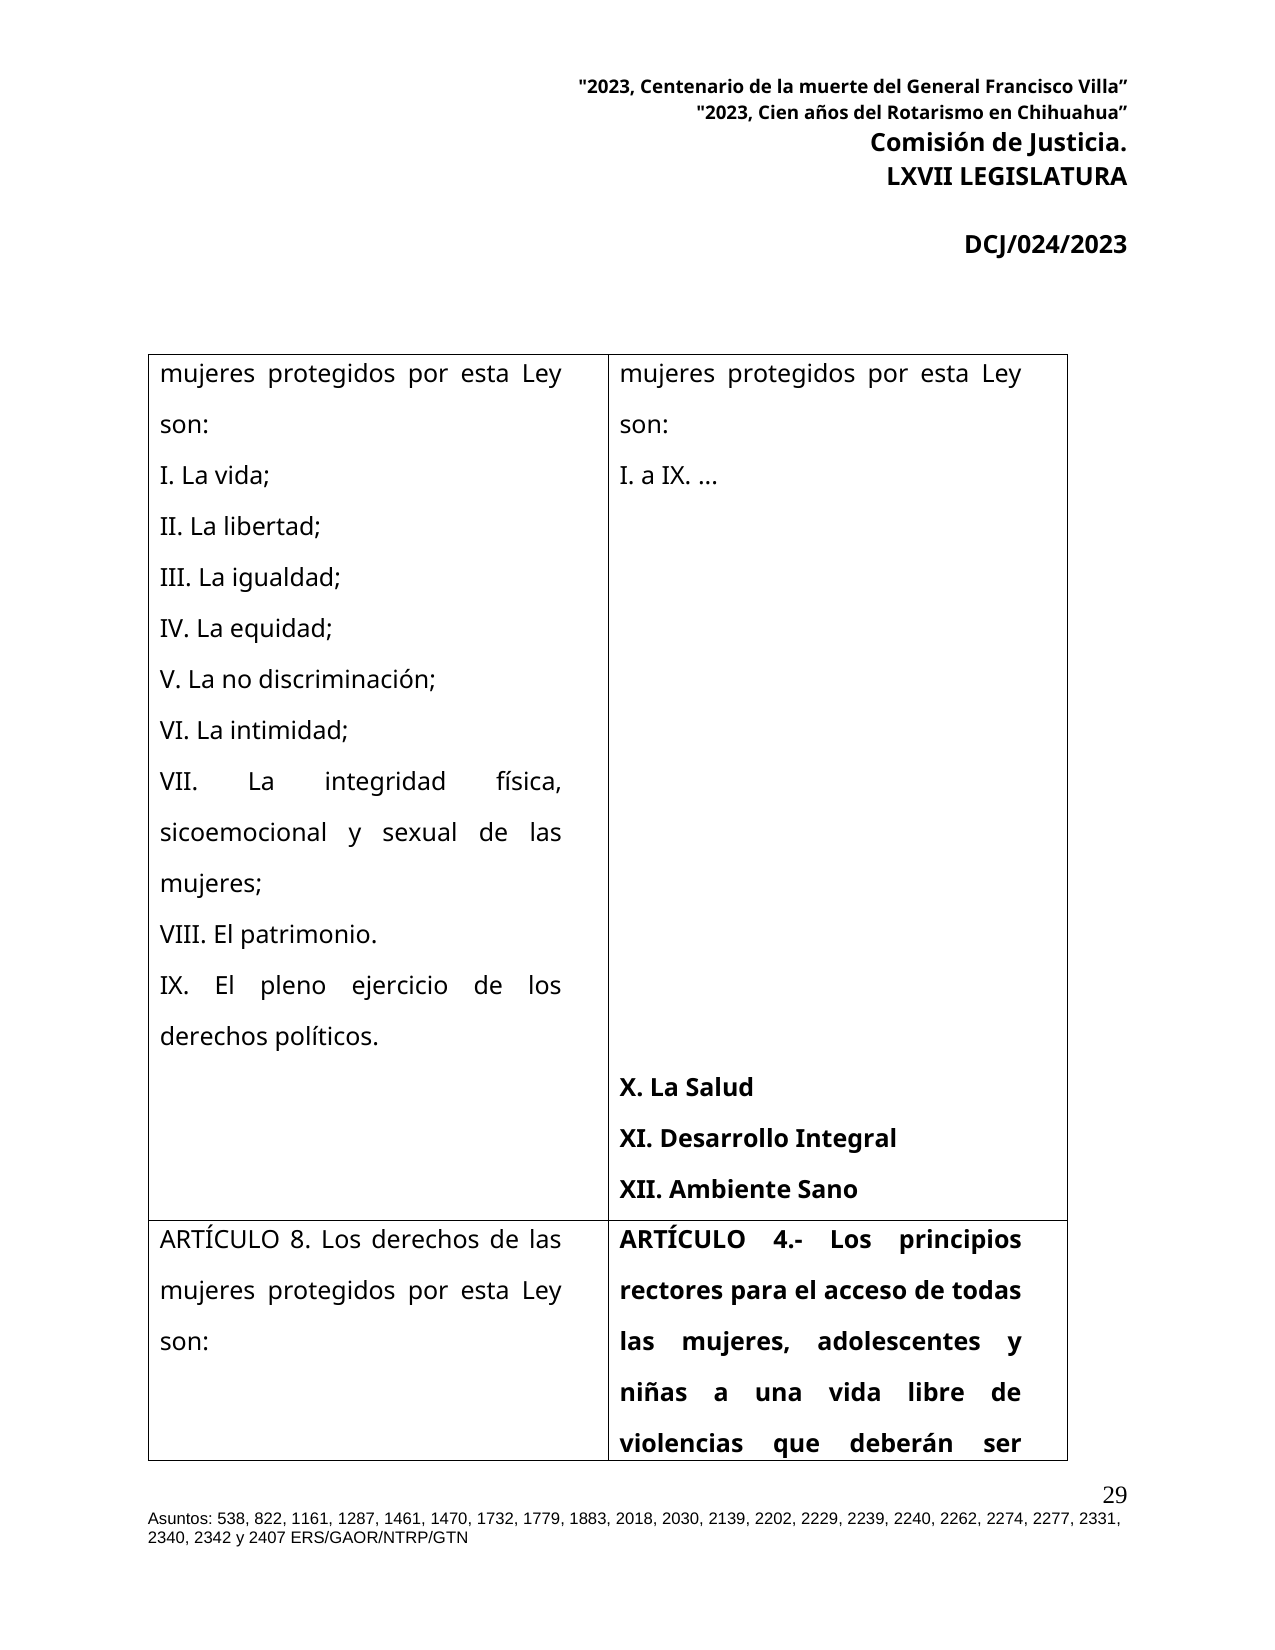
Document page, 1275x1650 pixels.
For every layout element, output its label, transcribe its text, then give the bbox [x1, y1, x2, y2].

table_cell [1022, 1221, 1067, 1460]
table_cell Artículo 8. Los derechos de las mujeres protegidos por esta Ley son: I. a IX. ... X. La Salud XI. Desarrollo Integral XII. Ambiente Sano [609, 355, 1067, 1220]
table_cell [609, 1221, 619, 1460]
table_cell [149, 1221, 608, 1460]
